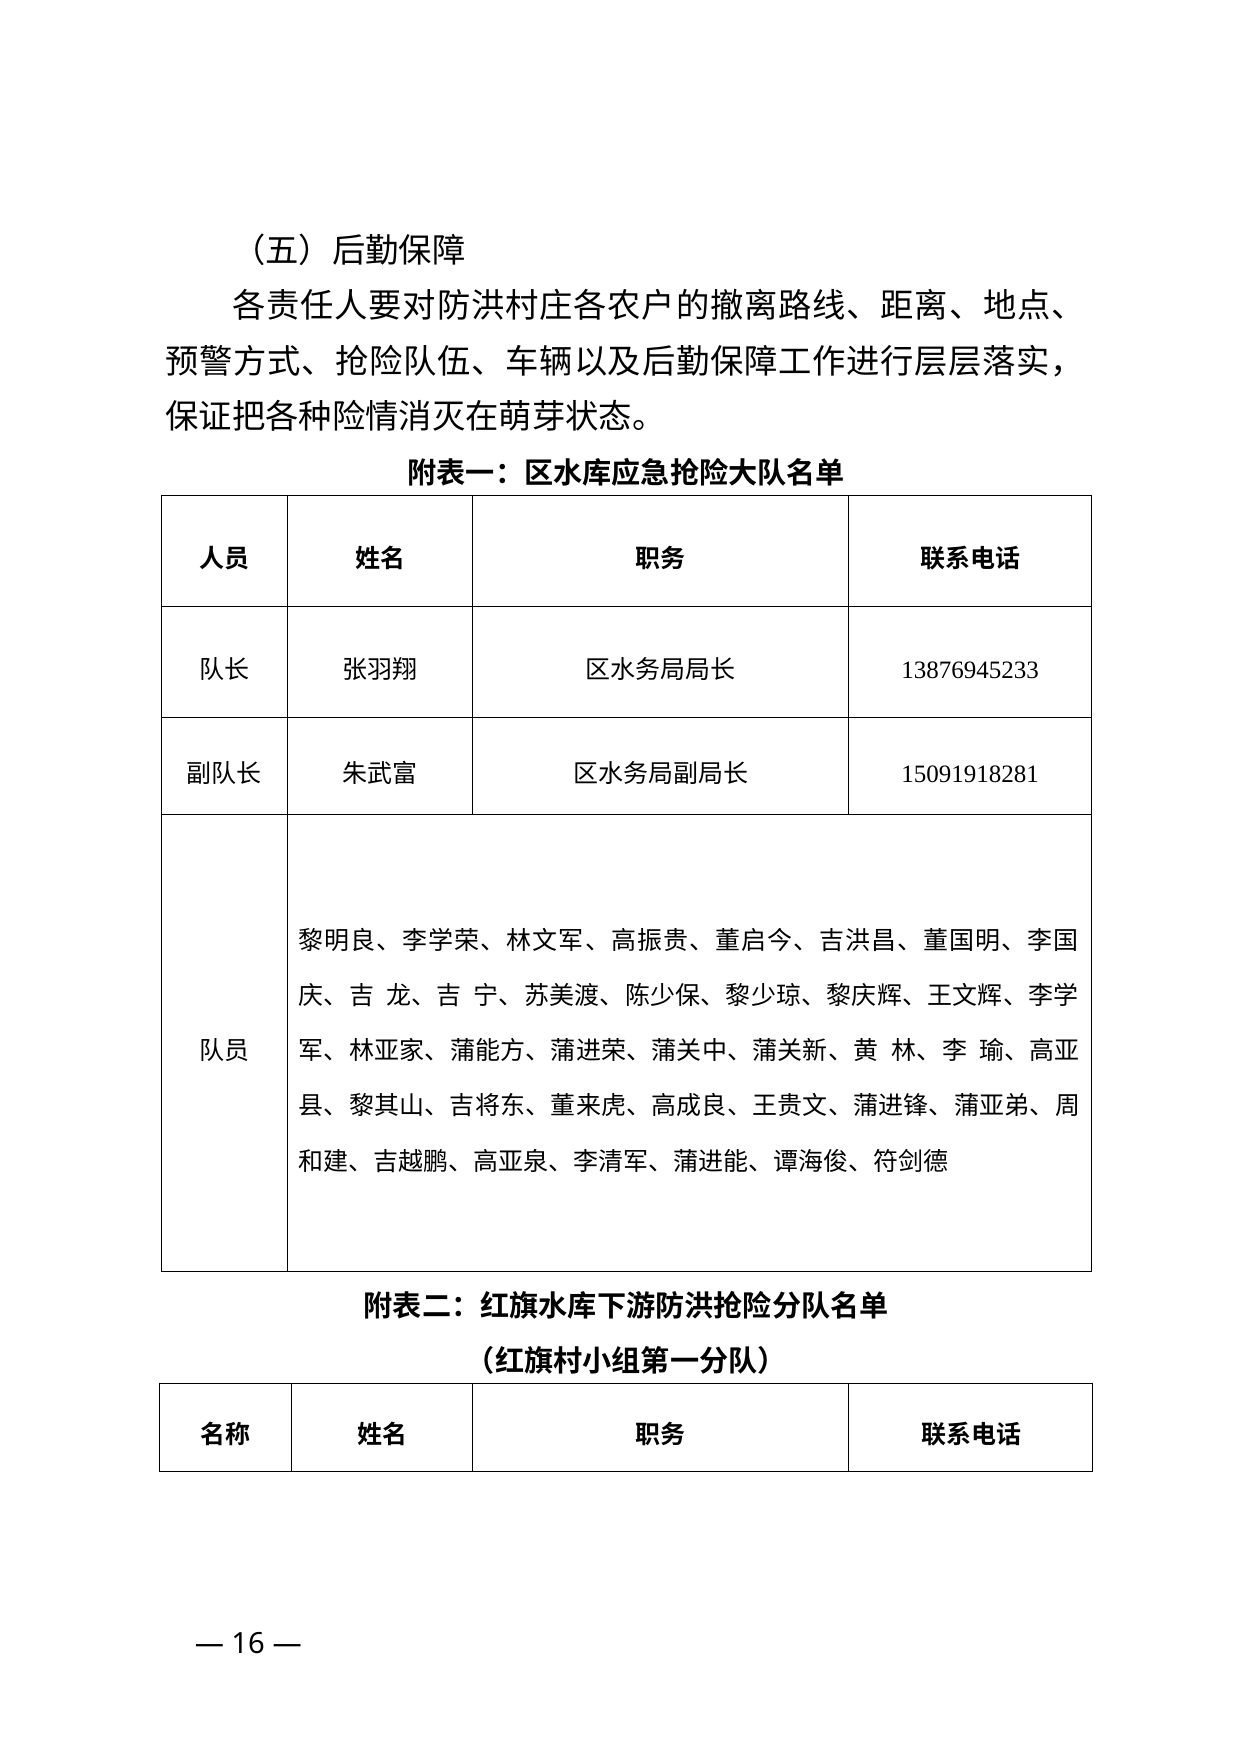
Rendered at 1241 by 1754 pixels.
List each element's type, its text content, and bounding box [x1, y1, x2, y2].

text （五）后勤保障 [165, 218, 1087, 274]
table_cell 副队长 [162, 718, 287, 814]
text （红旗村小组第一分队） [165, 1327, 1087, 1382]
table_header 职务 [473, 1384, 848, 1471]
table_header 联系电话 [849, 1384, 1092, 1471]
table_header 名称 [160, 1384, 291, 1471]
table_cell 区水务局局长 [473, 607, 848, 717]
text 附表一：区水库应急抢险大队名单 [165, 439, 1087, 494]
table_header 职务 [473, 496, 848, 606]
table_cell 15091918281 [849, 718, 1091, 814]
table_cell 张羽翔 [288, 607, 472, 717]
table_cell 黎明良、李学荣、林文军、高振贵、董启今、吉洪昌、董国明、李国庆、吉 龙、吉 宁、苏美渡、陈少保、黎少琼、黎庆辉、王文辉、李学军、林亚家、蒲能方、蒲进荣、蒲关中、蒲关新、黄 林、李 瑜、高亚县、黎其山、吉将东、董来虎、高成良、王贵文、蒲进锋、蒲亚弟、周和建、吉越鹏、高亚泉、李清军、蒲进能、谭海俊、符剑德 [288, 815, 1091, 1271]
table_header 姓名 [292, 1384, 472, 1471]
table_header 姓名 [288, 496, 472, 606]
table_cell 区水务局副局长 [473, 718, 848, 814]
text 附表二：红旗水库下游防洪抢险分队名单 [165, 1272, 1087, 1327]
table_cell 13876945233 [849, 607, 1091, 717]
table_cell 朱武富 [288, 718, 472, 814]
table_cell 队员 [162, 815, 287, 1271]
table_header 人员 [162, 496, 287, 606]
table_cell 队长 [162, 607, 287, 717]
text 各责任人要对防洪村庄各农户的撤离路线、距离、地点、预警方式、抢险队伍、车辆以及后勤保障工作进行层层落实，保证把各种险情消灭在萌芽状态。 [165, 274, 1087, 439]
table_header 联系电话 [849, 496, 1091, 606]
